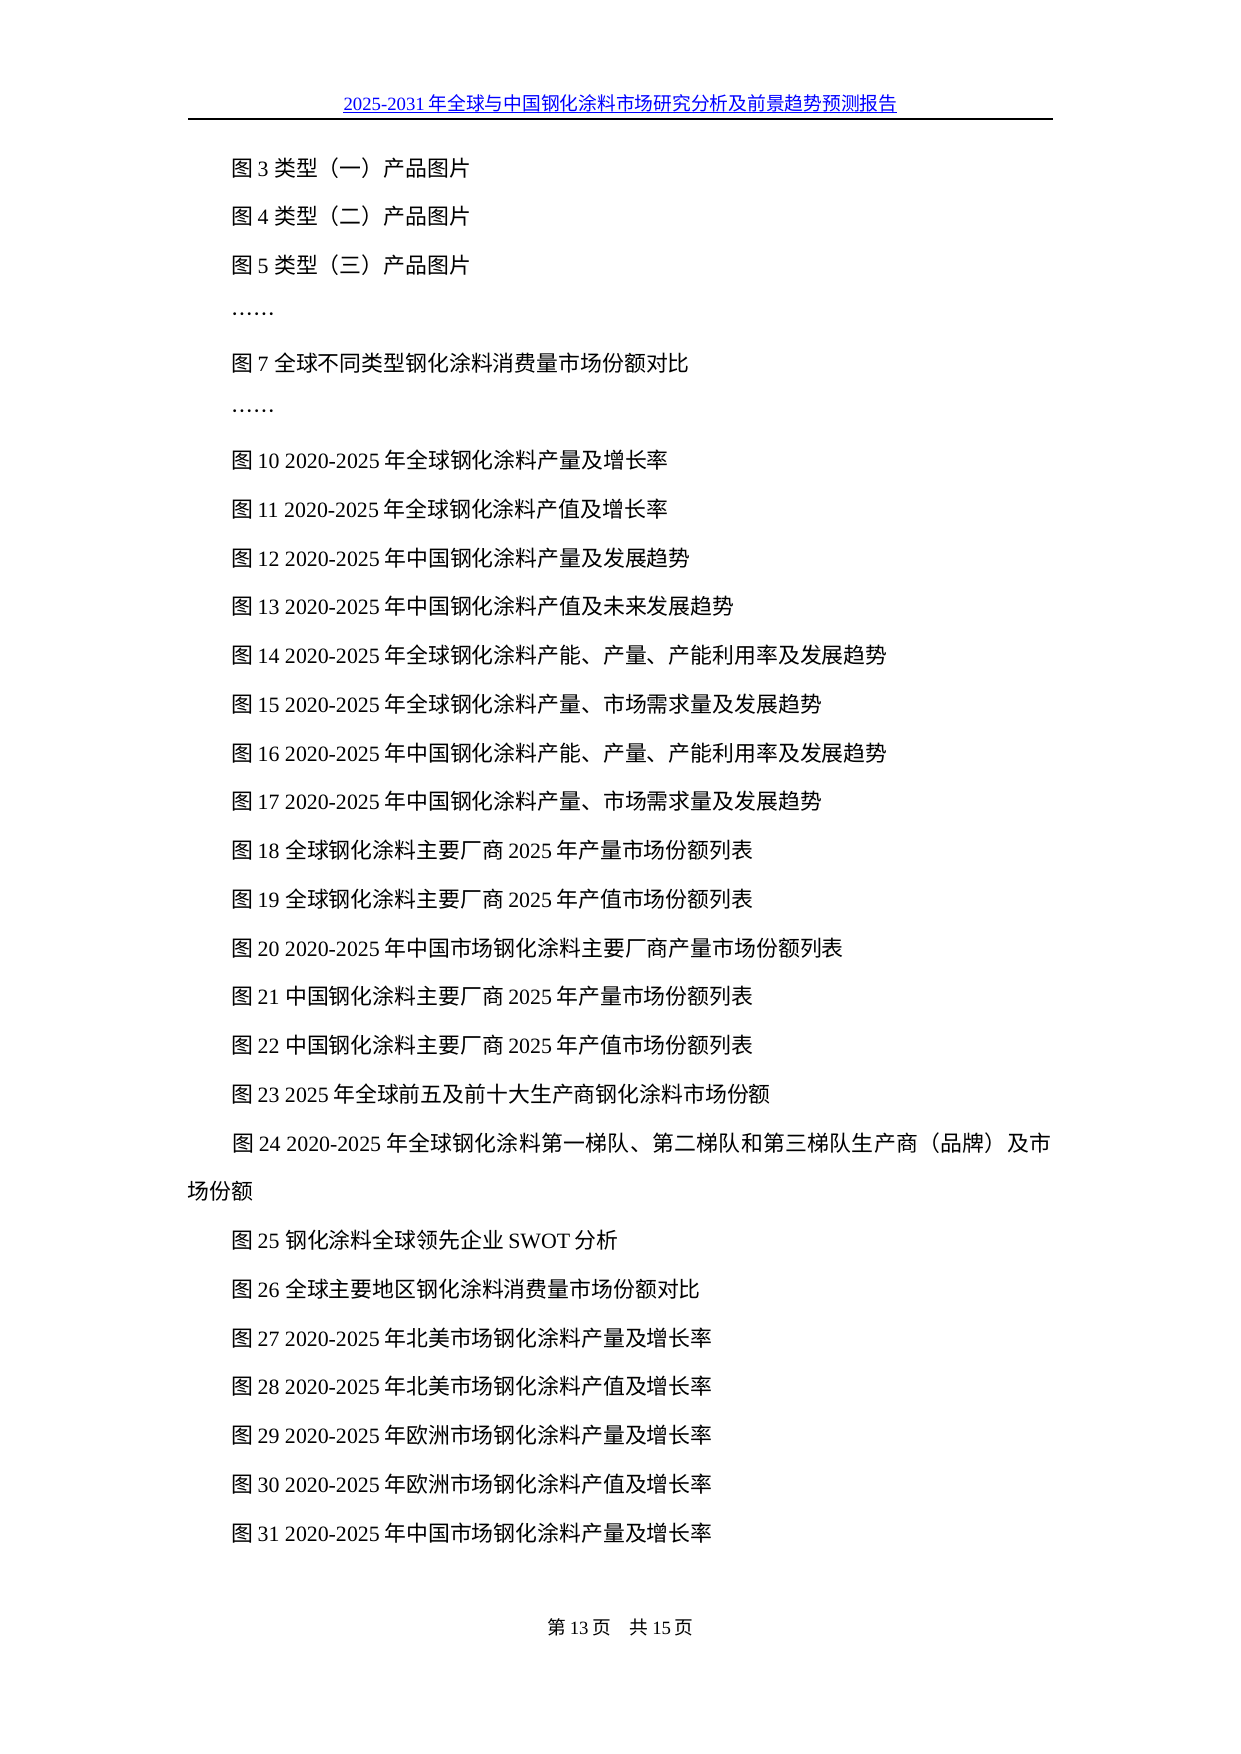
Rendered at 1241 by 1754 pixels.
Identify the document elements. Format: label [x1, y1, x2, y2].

text [187, 150, 1053, 1548]
